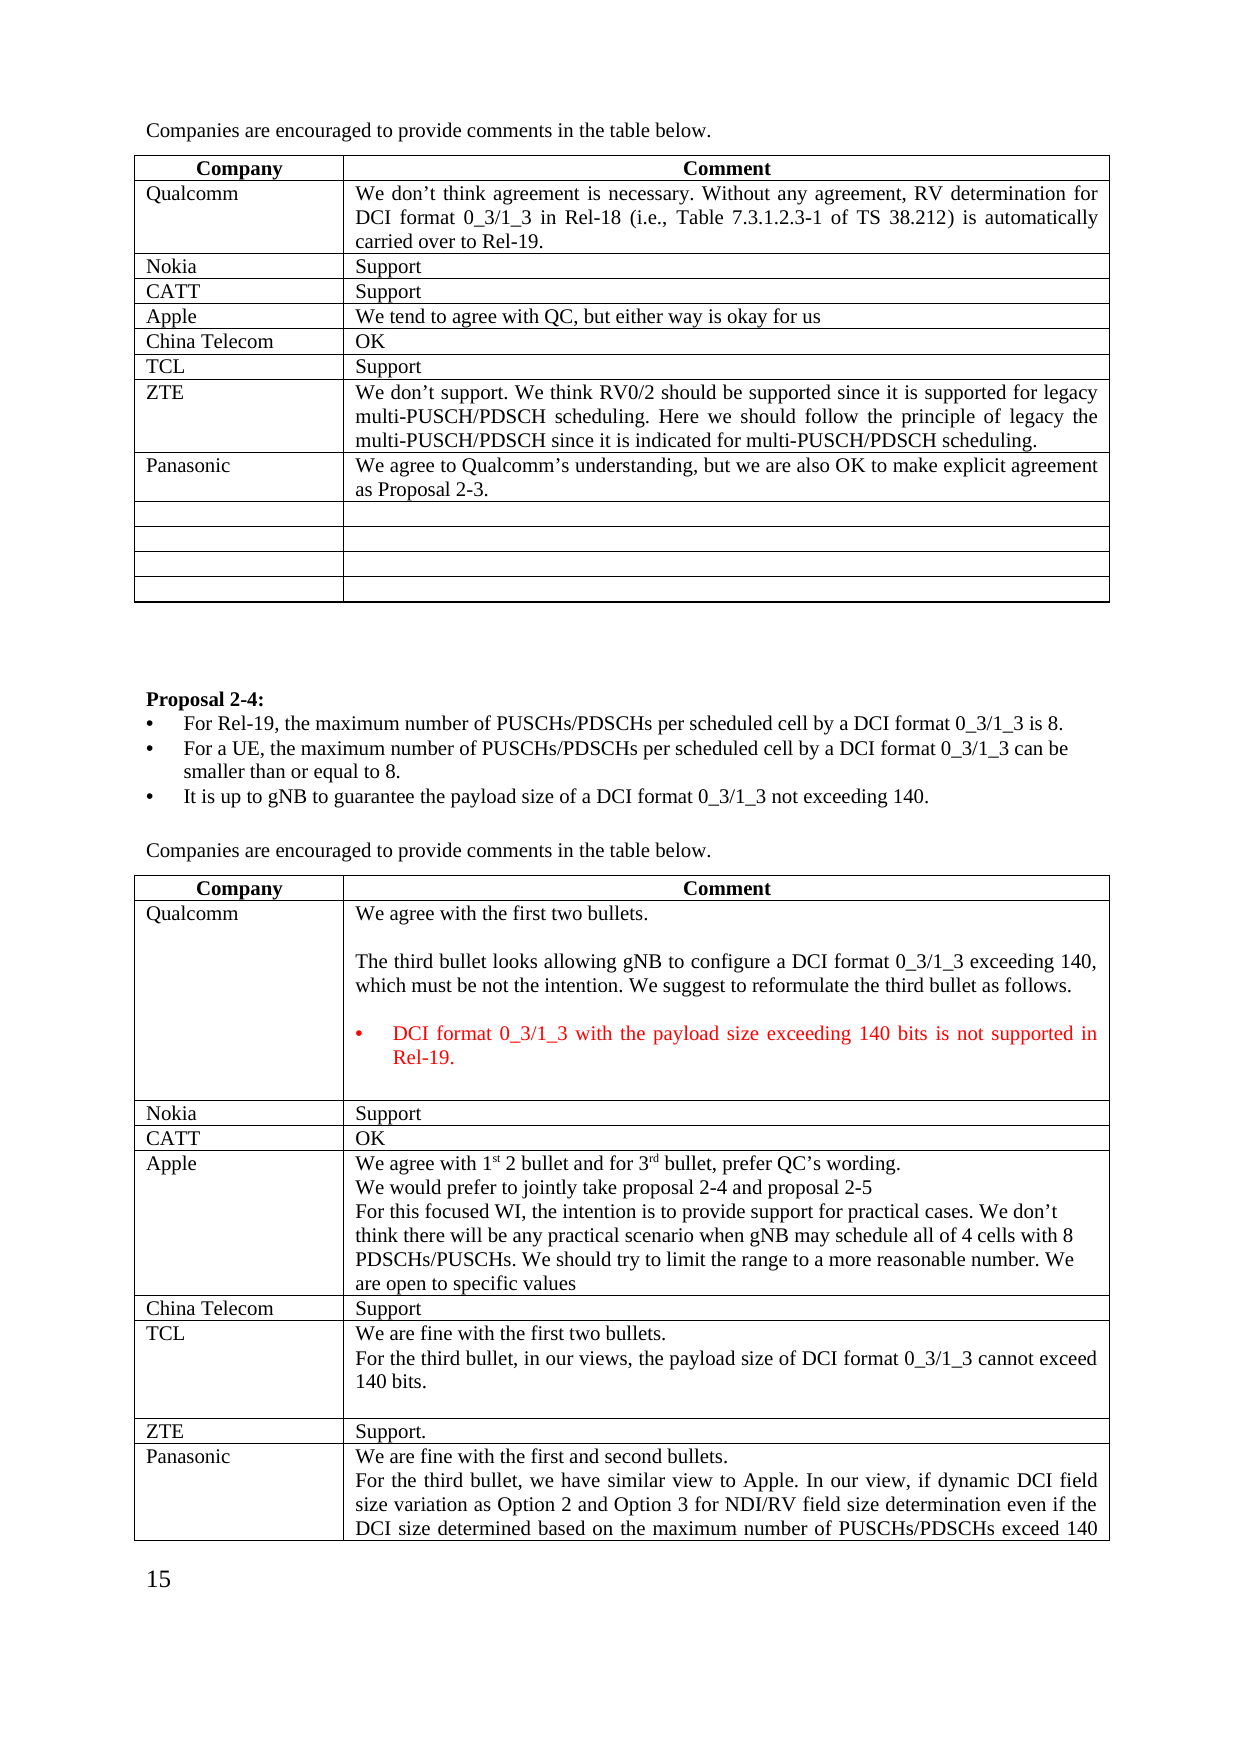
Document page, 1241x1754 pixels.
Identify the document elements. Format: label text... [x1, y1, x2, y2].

list It is up to gNB to guarantee the payload size of a DCI format 0_3/1_3 not exceeding 140. [146, 783, 1122, 808]
table_cell China Telecom [135, 329, 343, 353]
table_cell Panasonic [135, 453, 343, 501]
table_cell We don’t support. We think RV0/2 should be supported since it is supported for legacy multi-PUSCH/PDSCH scheduling. Here we should follow the principle of legacy the multi-PUSCH/PDSCH since it is indicated for multi-PUSCH/PDSCH scheduling. [344, 380, 1109, 452]
table_cell OK [344, 329, 1109, 353]
table_cell Support [344, 355, 1109, 378]
table_cell We tend to agree with QC, but either way is okay for us [344, 304, 1109, 328]
table_cell Support [344, 1296, 1109, 1320]
table_cell We are fine with the first two bullets. For the third bullet, in our views, the payload size of DCI format 0_3/1_3 cannot exceed 140 bits. [344, 1321, 1109, 1418]
text Companies are encouraged to provide comments in the table below. [146, 838, 1122, 862]
table_cell [135, 577, 343, 601]
table_cell Qualcomm [135, 181, 343, 253]
table_cell [135, 552, 343, 576]
table_cell Apple [135, 304, 343, 328]
table_cell We agree with the first two bullets. The third bullet looks allowing gNB to configure a DCI format 0_3/1_3 exceeding 140, which must be not the intention. We suggest to reformulate the third bullet as follows. DCI format 0_3/1_3 with the payload size exceeding 140 bits is not supported in Rel-19. [344, 901, 1109, 1099]
table_cell TCL [135, 1321, 343, 1418]
table_header Comment [344, 156, 1109, 180]
table_cell Qualcomm [135, 901, 343, 1099]
table_cell Support. [344, 1419, 1109, 1443]
text Companies are encouraged to provide comments in the table below. [146, 118, 1122, 142]
table_cell CATT [135, 279, 343, 303]
table_cell ZTE [135, 380, 343, 452]
table_cell Panasonic [135, 1444, 343, 1540]
table_cell [344, 527, 1109, 551]
list For a UE, the maximum number of PUSCHs/PDSCHs per scheduled cell by a DCI format 0_3/1_3 can be smaller than or equal to 8. [146, 735, 1122, 783]
table_cell [344, 552, 1109, 576]
table_cell OK [344, 1126, 1109, 1150]
table_cell [135, 502, 343, 526]
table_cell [344, 1444, 1109, 1540]
table_header Company [135, 156, 343, 180]
table_cell We agree to Qualcomm’s understanding, but we are also OK to make explicit agreement as Proposal 2-3. [344, 453, 1109, 501]
subtitle Proposal 2-4: [146, 687, 1122, 711]
table_cell Nokia [135, 1101, 343, 1125]
table_header Comment [344, 876, 1109, 900]
list For Rel-19, the maximum number of PUSCHs/PDSCHs per scheduled cell by a DCI format 0_3/1_3 is 8. [146, 711, 1122, 735]
table_cell [344, 502, 1109, 526]
table_cell We don’t think agreement is necessary. Without any agreement, RV determination for DCI format 0_3/1_3 in Rel-18 (i.e., Table 7.3.1.2.3-1 of TS 38.212) is automatically carried over to Rel-19. [344, 181, 1109, 253]
table_cell CATT [135, 1126, 343, 1150]
table_cell Nokia [135, 254, 343, 278]
table_cell Support [344, 254, 1109, 278]
table_cell TCL [135, 355, 343, 378]
table_cell ZTE [135, 1419, 343, 1443]
table_cell Apple [135, 1151, 343, 1295]
table_cell China Telecom [135, 1296, 343, 1320]
table_header Company [135, 876, 343, 900]
table_cell [135, 527, 343, 551]
table_cell [344, 577, 1109, 601]
table_cell We agree with 1st 2 bullet and for 3rd bullet, prefer QC’s wording. We would prefer to jointly take proposal 2-4 and proposal 2-5 For this focused WI, the intention is to provide support for practical cases. We don’t think there will be any practical scenario when gNB may schedule all of 4 cells with 8 PDSCHs/PUSCHs. We should try to limit the range to a more reasonable number. We are open to specific values [344, 1151, 1109, 1295]
table_cell Support [344, 279, 1109, 303]
table_cell Support [344, 1101, 1109, 1125]
